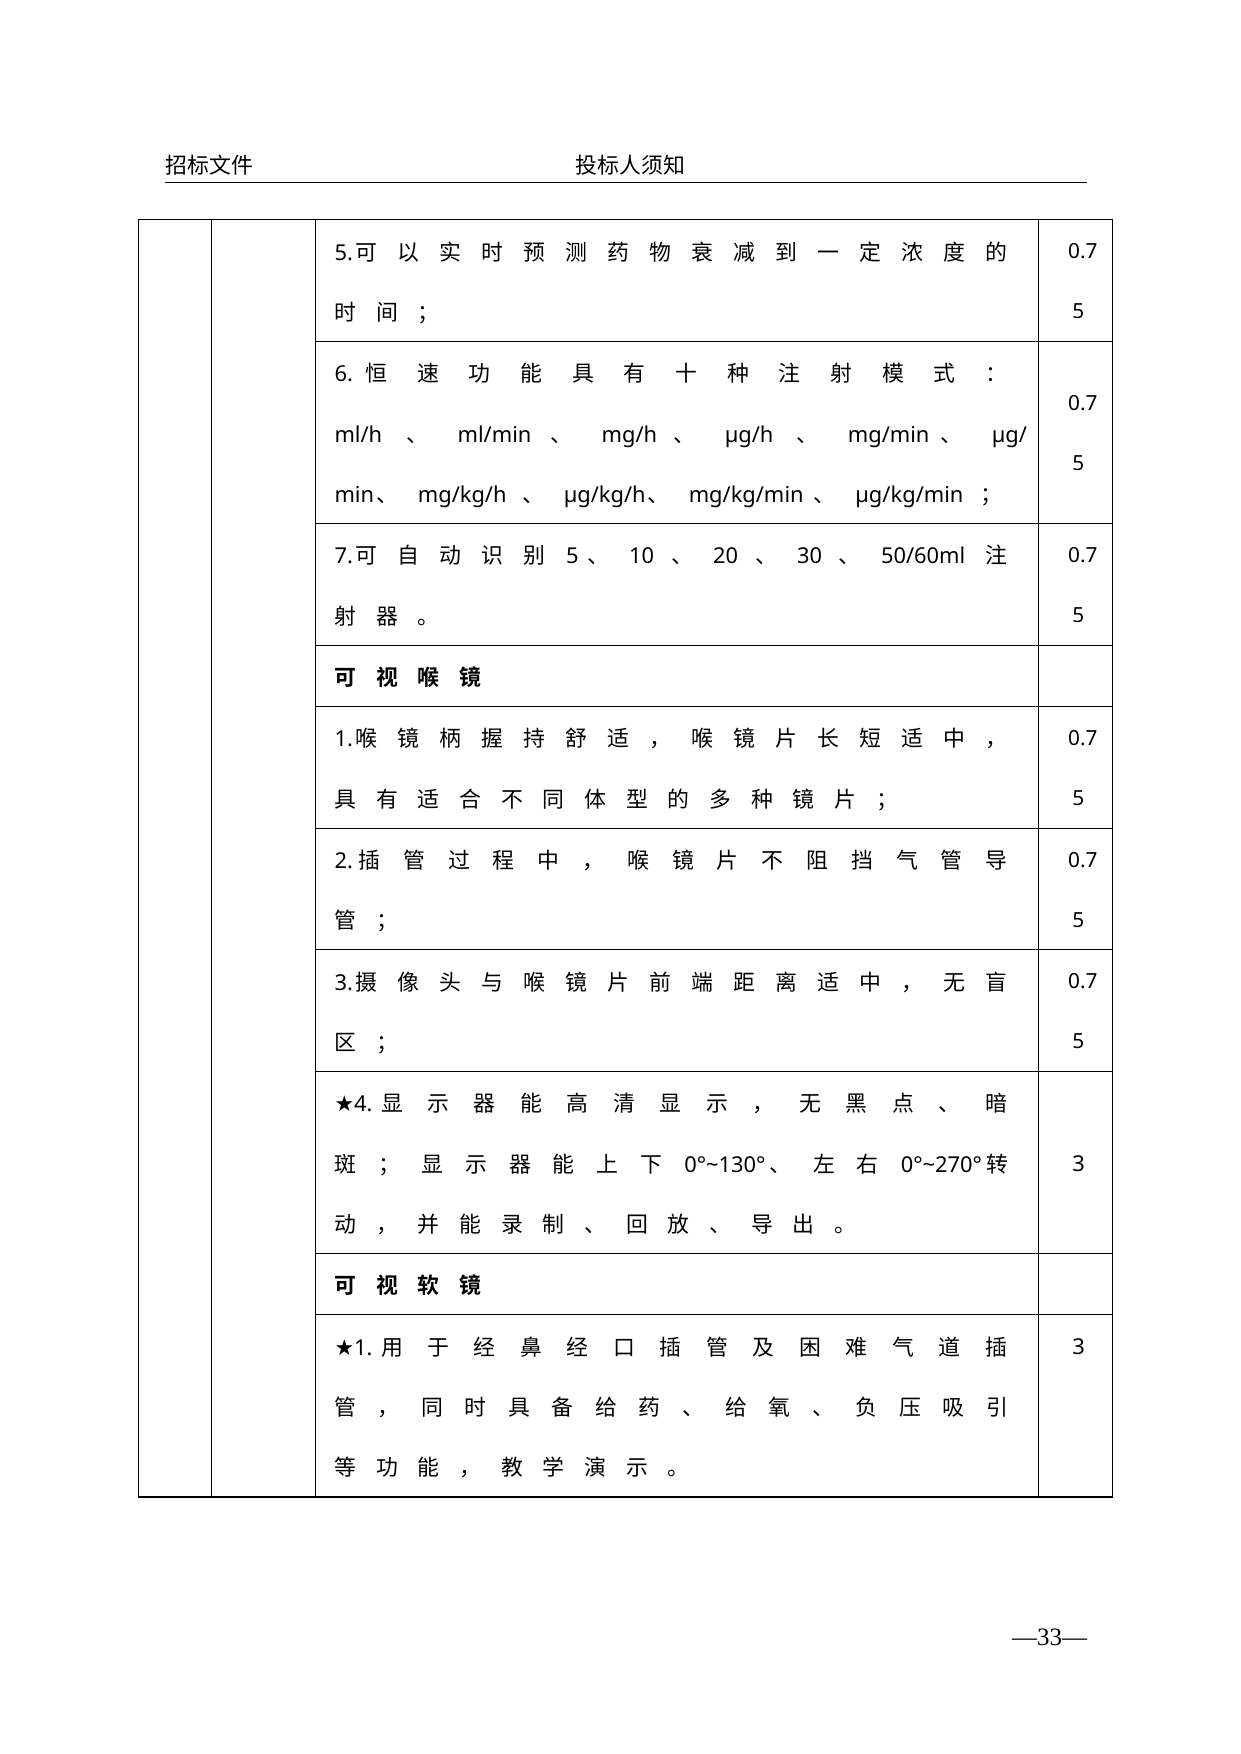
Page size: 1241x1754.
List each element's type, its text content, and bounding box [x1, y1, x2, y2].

table_cell 5.可以实时预测药物衰减到一定浓度的时间； [316, 220, 1038, 341]
table_cell 7.可自动识别5、10、20、30、50/60ml注射器。 [316, 524, 1038, 645]
table_cell ★1.用于经鼻经口插管及困难气道插管，同时具备给药、给氧、负压吸引等功能，教学演示。 [316, 1315, 1038, 1496]
table_cell 3 [1039, 1072, 1112, 1253]
table_cell 可视软镜 [316, 1254, 1038, 1314]
table_cell 0.75 [1039, 707, 1112, 828]
table_cell 0.75 [1039, 220, 1112, 341]
table_cell [1039, 646, 1112, 706]
table_cell 0.75 [1039, 829, 1112, 949]
table_cell ★4.显示器能高清显示，无黑点、暗斑；显示器能上下0°~130°、左右0°~270°转动，并能录制、回放、导出。 [316, 1072, 1038, 1253]
table_cell 2.插管过程中，喉镜片不阻挡气管导管； [316, 829, 1038, 949]
table_cell 0.75 [1039, 342, 1112, 523]
table_cell 0.75 [1039, 950, 1112, 1071]
table_cell 0.75 [1039, 524, 1112, 645]
table_cell 3.摄像头与喉镜片前端距离适中，无盲区； [316, 950, 1038, 1071]
table_cell [1039, 1254, 1112, 1314]
table_cell 3 [1039, 1315, 1112, 1496]
table_cell 6.恒速功能具有十种注射模式：ml/h、ml/min、mg/h、μg/h、mg/min、μg/min、mg/kg/h、μg/kg/h、mg/kg/min、μg/kg/min； [316, 342, 1038, 523]
table_cell 1.喉镜柄握持舒适，喉镜片长短适中，具有适合不同体型的多种镜片； [316, 707, 1038, 828]
table_cell 可视喉镜 [316, 646, 1038, 706]
